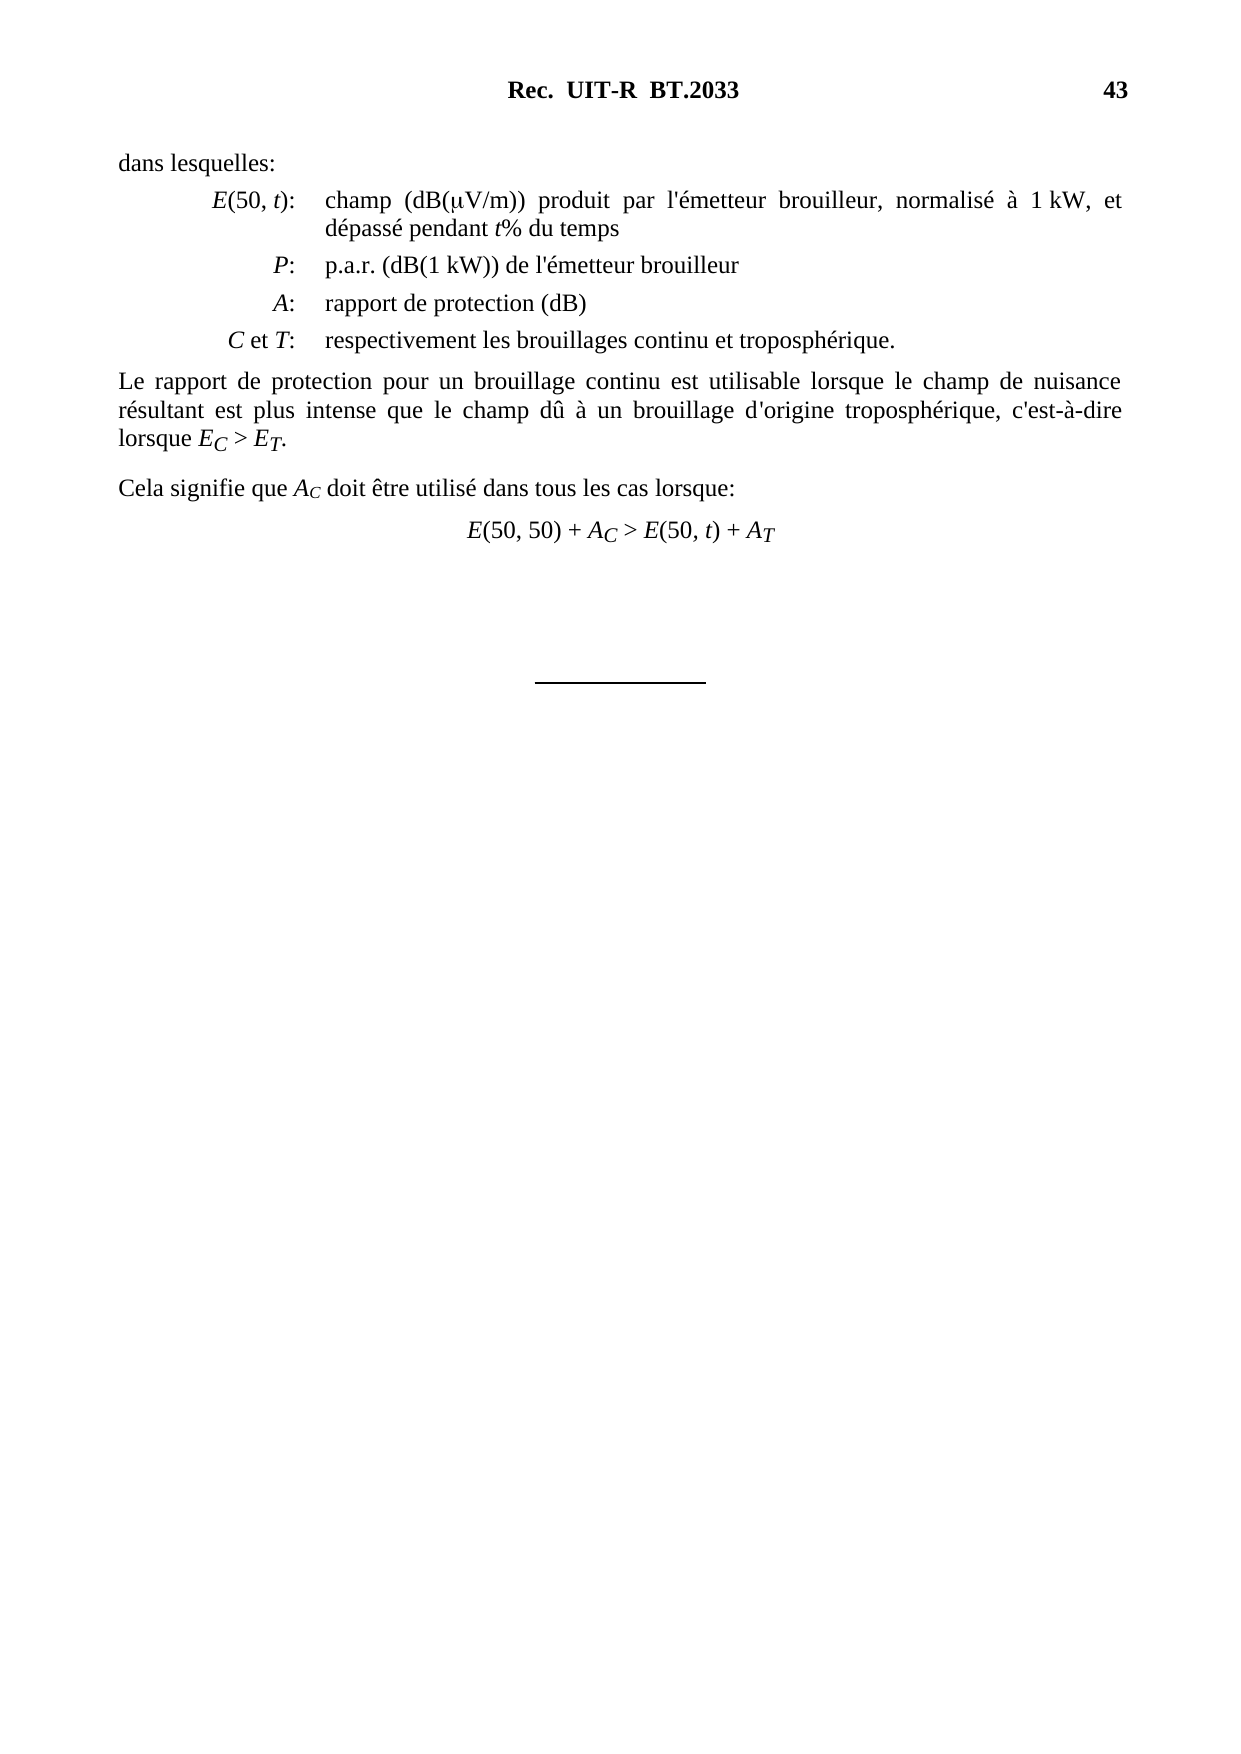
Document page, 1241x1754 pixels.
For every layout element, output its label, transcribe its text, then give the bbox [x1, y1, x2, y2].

text P: p.a.r. (dB(1 kW)) de l'émetteur brouilleur [118, 251, 1122, 279]
text A: rapport de protection (dB) [118, 288, 1122, 316]
text dans lesquelles: [118, 148, 1122, 176]
text C et T: respectivement les brouillages continu et troposphérique. [118, 325, 1122, 353]
text E(50, t): champ (dB(V/m)) produit par l'émetteur brouilleur, normalisé à 1 kW, et dépassé pendant t% du temps [118, 185, 1122, 242]
text Cela signifie que AC doit être utilisé dans tous les cas lorsque: [118, 469, 1122, 502]
text E(50, 50) + AC > E(50, t) + AT [118, 515, 1122, 547]
text Le rapport de protection pour un brouillage continu est utilisable lorsque le champ de nuisance résultant est plus intense que le champ dû à un brouillage d'origine troposphérique, c'est-à-dire lorsque EC > ET. [118, 366, 1122, 456]
